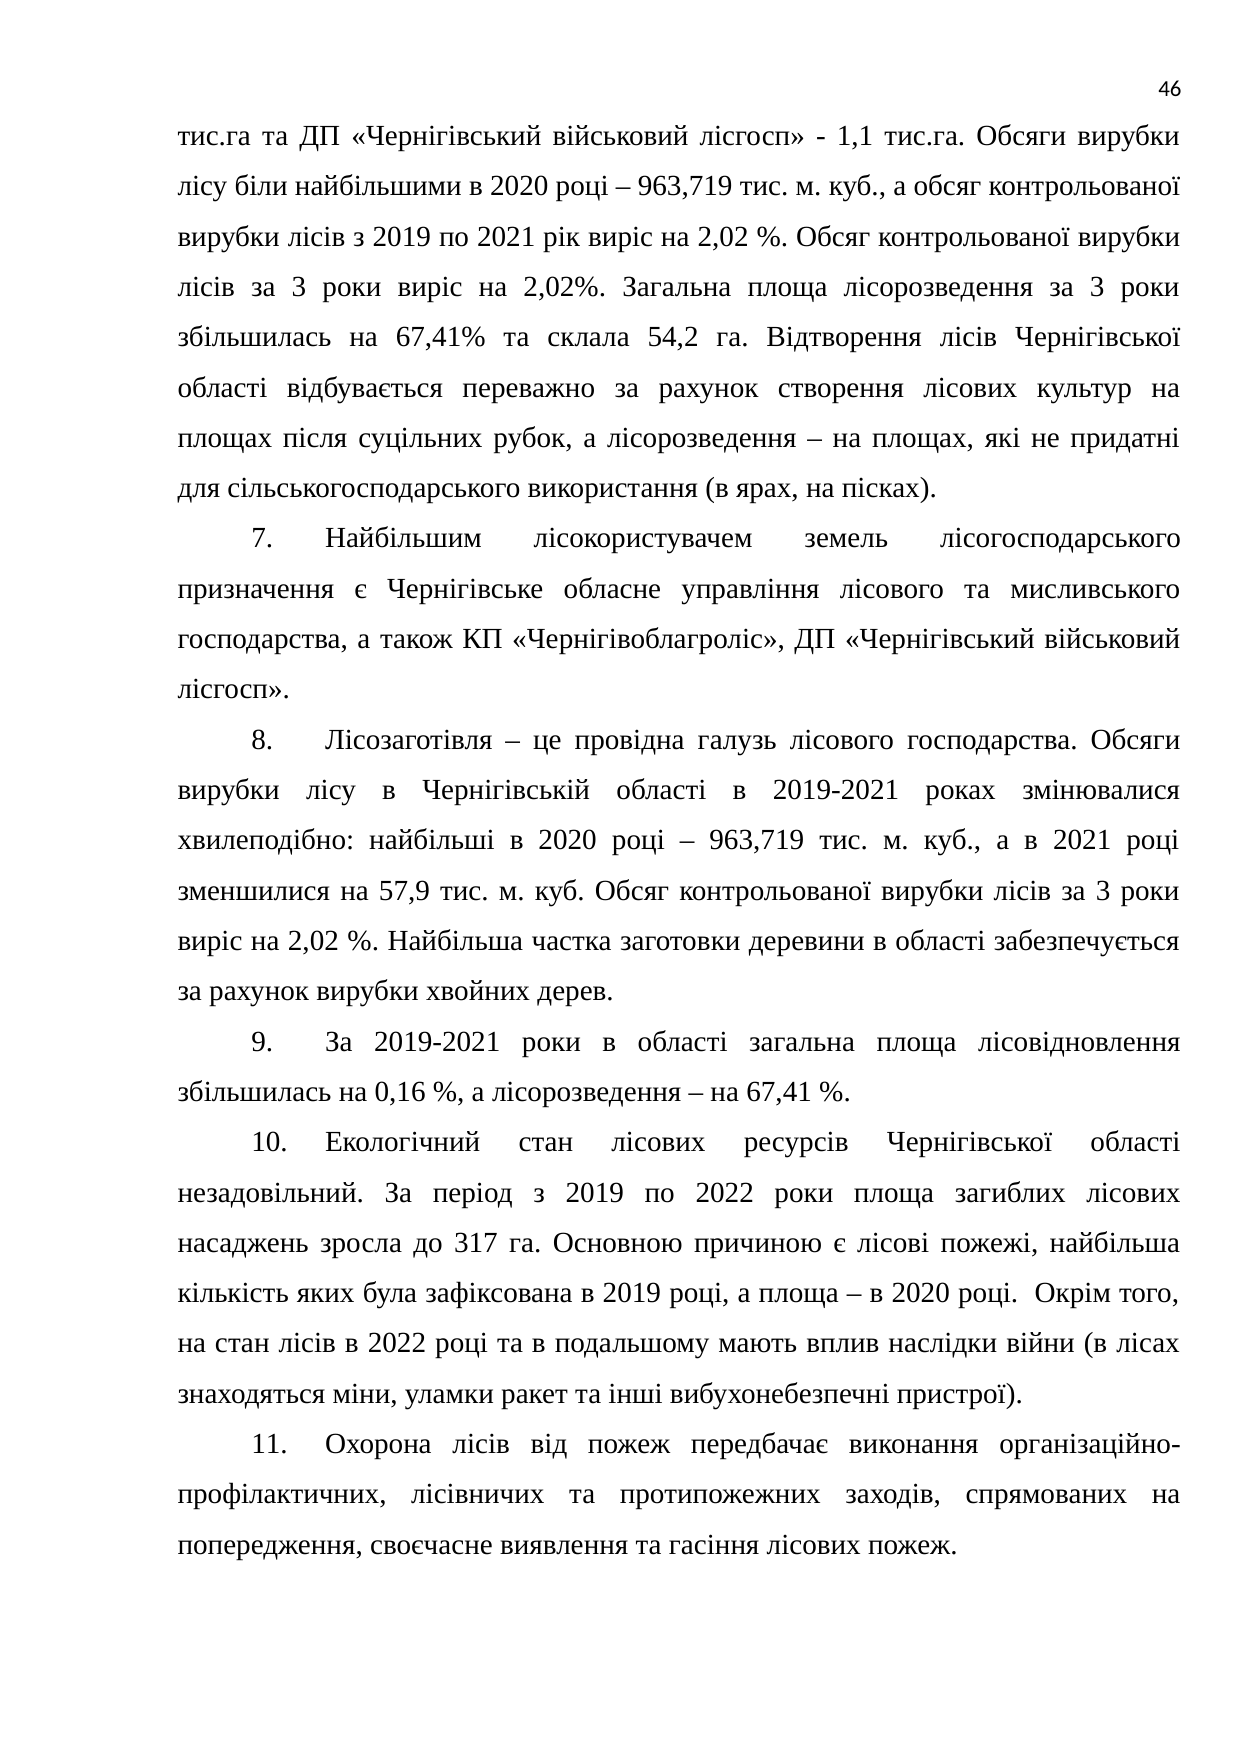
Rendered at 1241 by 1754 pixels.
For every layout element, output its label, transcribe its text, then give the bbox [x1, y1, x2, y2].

list Охорона лісів від пожеж передбачає виконання організаційно-профілактичних, лісівничих та протипожежних заходів, спрямованих на попередження, своєчасне виявлення та гасіння лісових пожеж. [177, 1426, 1181, 1560]
list Найбільшим лісокористувачем земель лісогосподарського призначення є Чернігівське обласне управління лісового та мисливського господарства, а також КП «Чернігівоблагроліс», ДП «Чернігівський військовий лісгосп». [177, 521, 1181, 705]
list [177, 118, 1181, 504]
list Екологічний стан лісових ресурсів Чернігівської області незадовільний. За період з 2019 по 2022 роки площа загиблих лісових насаджень зросла до 317 га. Основною причиною є лісові пожежі, найбільша кількість яких була зафіксована в 2019 році, а площа – в 2020 році. Окрім того, на стан лісів в 2022 році та в подальшому мають вплив наслідки війни (в лісах знаходяться міни, уламки ракет та інші вибухонебезпечні пристрої). [177, 1124, 1181, 1409]
list Лісозаготівля – це провідна галузь лісового господарства. Обсяги вирубки лісу в Чернігівській області в 2019-2021 роках змінювалися хвилеподібно: найбільші в 2020 році – 963,719 тис. м. куб., а в 2021 році зменшилися на 57,9 тис. м. куб. Обсяг контрольованої вирубки лісів за 3 роки виріс на 2,02 %. Найбільша частка заготовки деревини в області забезпечується за рахунок вирубки хвойних дерев. [177, 722, 1181, 1007]
list За 2019-2021 роки в області загальна площа лісовідновлення збільшилась на 0,16 %, а лісорозведення – на 67,41 %. [177, 1024, 1181, 1108]
